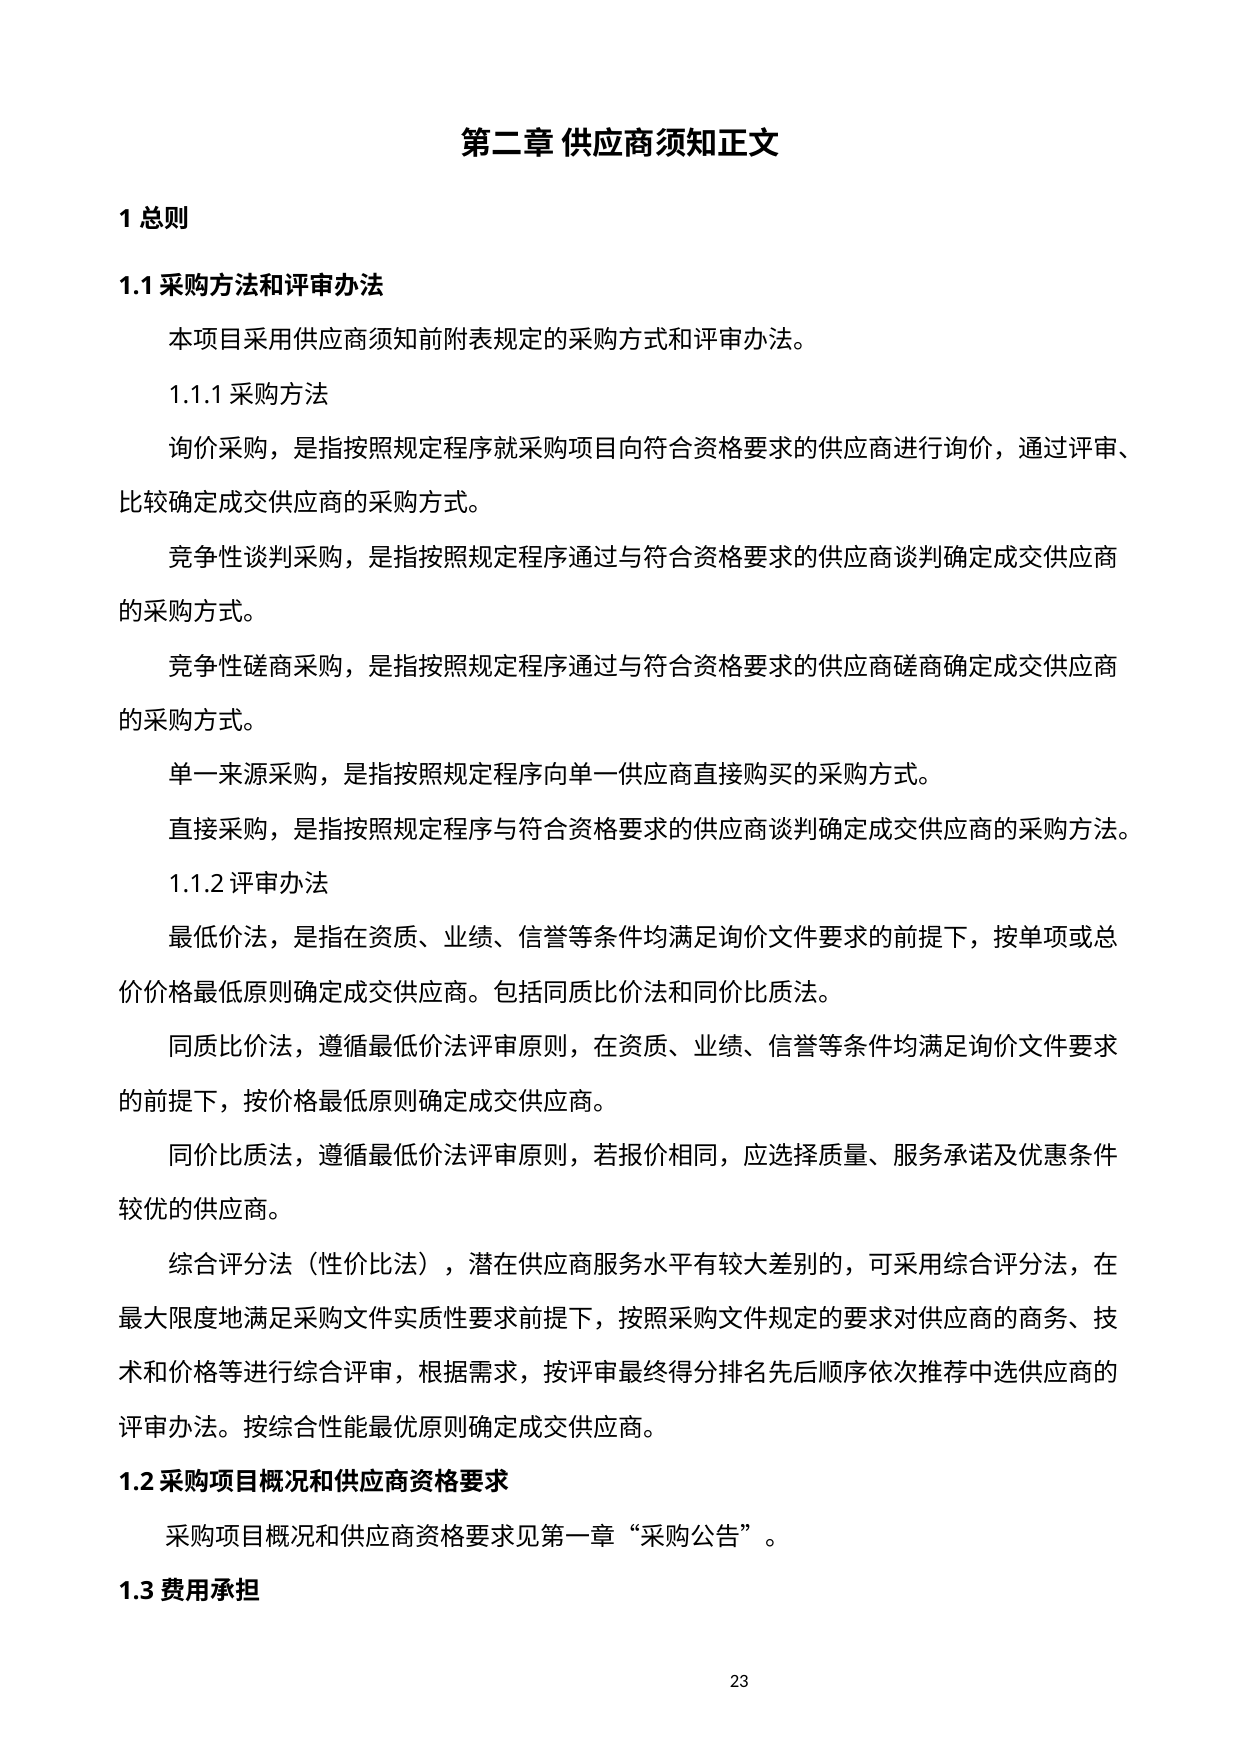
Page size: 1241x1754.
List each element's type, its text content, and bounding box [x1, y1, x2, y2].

text 综合评分法（性价比法），潜在供应商服务水平有较大差别的，可采用综合评分法，在最大限度地满足采购文件实质性要求前提下，按照采购文件规定的要求对供应商的商务、技术和价格等进行综合评审，根据需求，按评审最终得分排名先后顺序依次推荐中选供应商的评审办法。按综合性能最优原则确定成交供应商。 [118, 1244, 1122, 1443]
text 第二章 供应商须知正文 [118, 118, 1122, 163]
text 竞争性谈判采购，是指按照规定程序通过与符合资格要求的供应商谈判确定成交供应商的采购方式。 [118, 537, 1122, 628]
text 1 总则 [118, 198, 1122, 235]
text 竞争性磋商采购，是指按照规定程序通过与符合资格要求的供应商磋商确定成交供应商的采购方式。 [118, 646, 1122, 737]
text 直接采购，是指按照规定程序与符合资格要求的供应商谈判确定成交供应商的采购方法。 [118, 809, 1122, 845]
text 同质比价法，遵循最低价法评审原则，在资质、业绩、信誉等条件均满足询价文件要求的前提下，按价格最低原则确定成交供应商。 [118, 1027, 1122, 1117]
text 1.2采购项目概况和供应商资格要求 [118, 1462, 1122, 1498]
text 1.1.1采购方法 [118, 374, 1122, 410]
text 最低价法，是指在资质、业绩、信誉等条件均满足询价文件要求的前提下，按单项或总价价格最低原则确定成交供应商。包括同质比价法和同价比质法。 [118, 918, 1122, 1008]
text 1.1采购方法和评审办法 [118, 265, 1122, 302]
text 采购项目概况和供应商资格要求见第一章“采购公告”。 [118, 1516, 1122, 1552]
text 同价比质法，遵循最低价法评审原则，若报价相同，应选择质量、服务承诺及优惠条件较优的供应商。 [118, 1135, 1122, 1226]
text 1.1.2评审办法 [118, 863, 1122, 900]
text 1.3 费用承担 [118, 1570, 1122, 1607]
text 单一来源采购，是指按照规定程序向单一供应商直接购买的采购方式。 [118, 755, 1122, 791]
text 询价采购，是指按照规定程序就采购项目向符合资格要求的供应商进行询价，通过评审、比较确定成交供应商的采购方式。 [118, 428, 1122, 519]
text 本项目采用供应商须知前附表规定的采购方式和评审办法。 [118, 320, 1122, 356]
